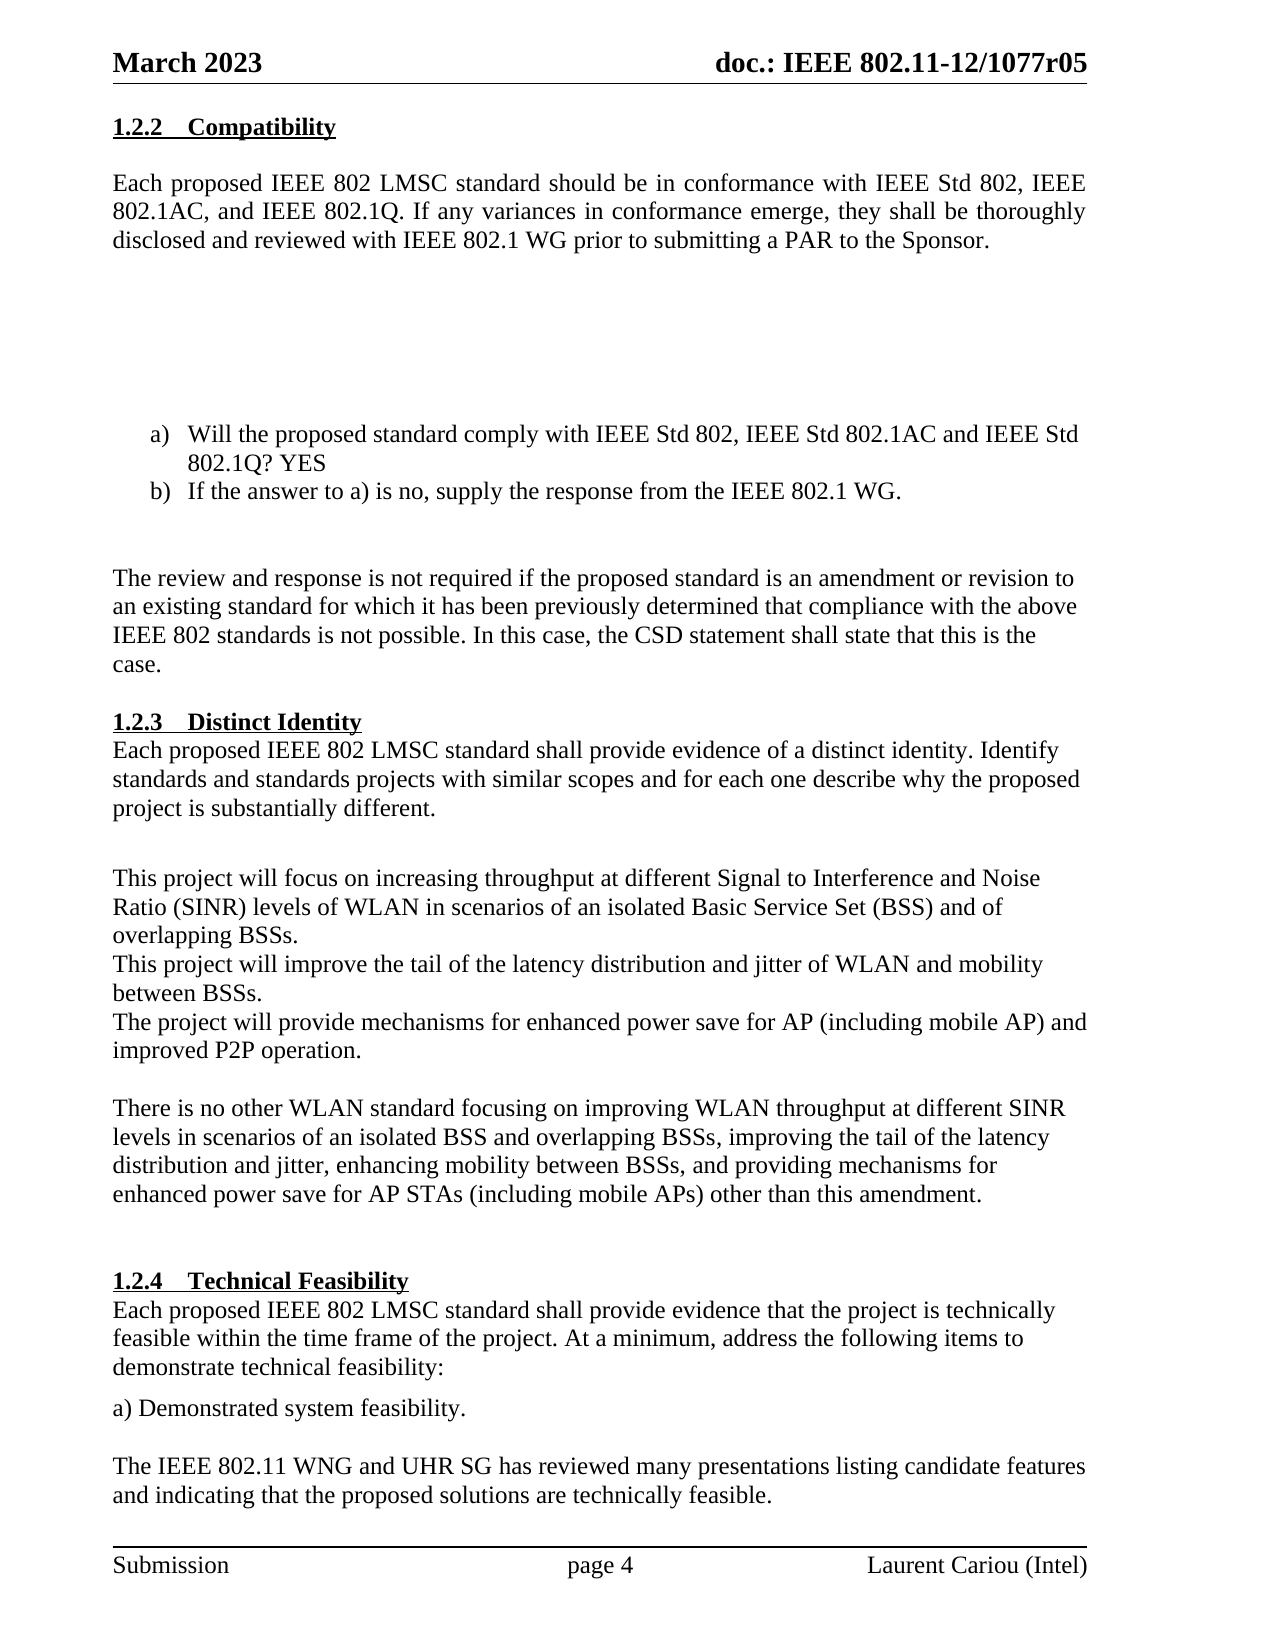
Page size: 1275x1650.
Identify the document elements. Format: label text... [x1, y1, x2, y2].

text Each proposed IEEE 802 LMSC standard should be in conformance with IEEE Std 802, IEEE 802.1AC, and IEEE 802.1Q. If any variances in conformance emerge, they shall be thoroughly disclosed and reviewed with IEEE 802.1 WG prior to submitting a PAR to the Sponsor. [112, 168, 1087, 254]
text The IEEE 802.11 WNG and UHR SG has reviewed many presentations listing candidate features and indicating that the proposed solutions are technically feasible. [112, 1451, 1087, 1508]
text This project will focus on increasing throughput at different Signal to Interference and Noise Ratio (SINR) levels of WLAN in scenarios of an isolated Basic Service Set (BSS) and of overlapping BSSs. [112, 863, 1087, 949]
list Will the proposed standard comply with IEEE Std 802, IEEE Std 802.1AC and IEEE Std 802.1Q? YES [150, 419, 1087, 476]
text There is no other WLAN standard focusing on improving WLAN throughput at different SINR levels in scenarios of an isolated BSS and overlapping BSSs, improving the tail of the latency distribution and jitter, enhancing mobility between BSSs, and providing mechanisms for enhanced power save for AP STAs (including mobile APs) other than this amendment. [112, 1093, 1087, 1208]
text The review and response is not required if the proposed standard is an amendment or revision to an existing standard for which it has been previously determined that compliance with the above IEEE 802 standards is not possible. In this case, the CSD statement shall state that this is the case. [112, 563, 1087, 678]
subtitle 1.2.2 Compatibility [112, 112, 1087, 141]
text Each proposed IEEE 802 LMSC standard shall provide evidence of a distinct identity. Identify standards and standards projects with similar scopes and for each one describe why the proposed project is substantially different. [112, 736, 1087, 822]
text The project will provide mechanisms for enhanced power save for AP (including mobile AP) and improved P2P operation. [112, 1007, 1087, 1064]
text Each proposed IEEE 802 LMSC standard shall provide evidence that the project is technically feasible within the time frame of the project. At a minimum, address the following items to demonstrate technical feasibility: [112, 1295, 1087, 1381]
list If the answer to a) is no, supply the response from the IEEE 802.1 WG. [150, 476, 1087, 534]
subtitle 1.2.3 Distinct Identity [112, 707, 1087, 736]
text This project will improve the tail of the latency distribution and jitter of WLAN and mobility between BSSs. [112, 949, 1087, 1007]
text a) Demonstrated system feasibility. [112, 1393, 1087, 1422]
subtitle 1.2.4 Technical Feasibility [112, 1266, 1087, 1295]
